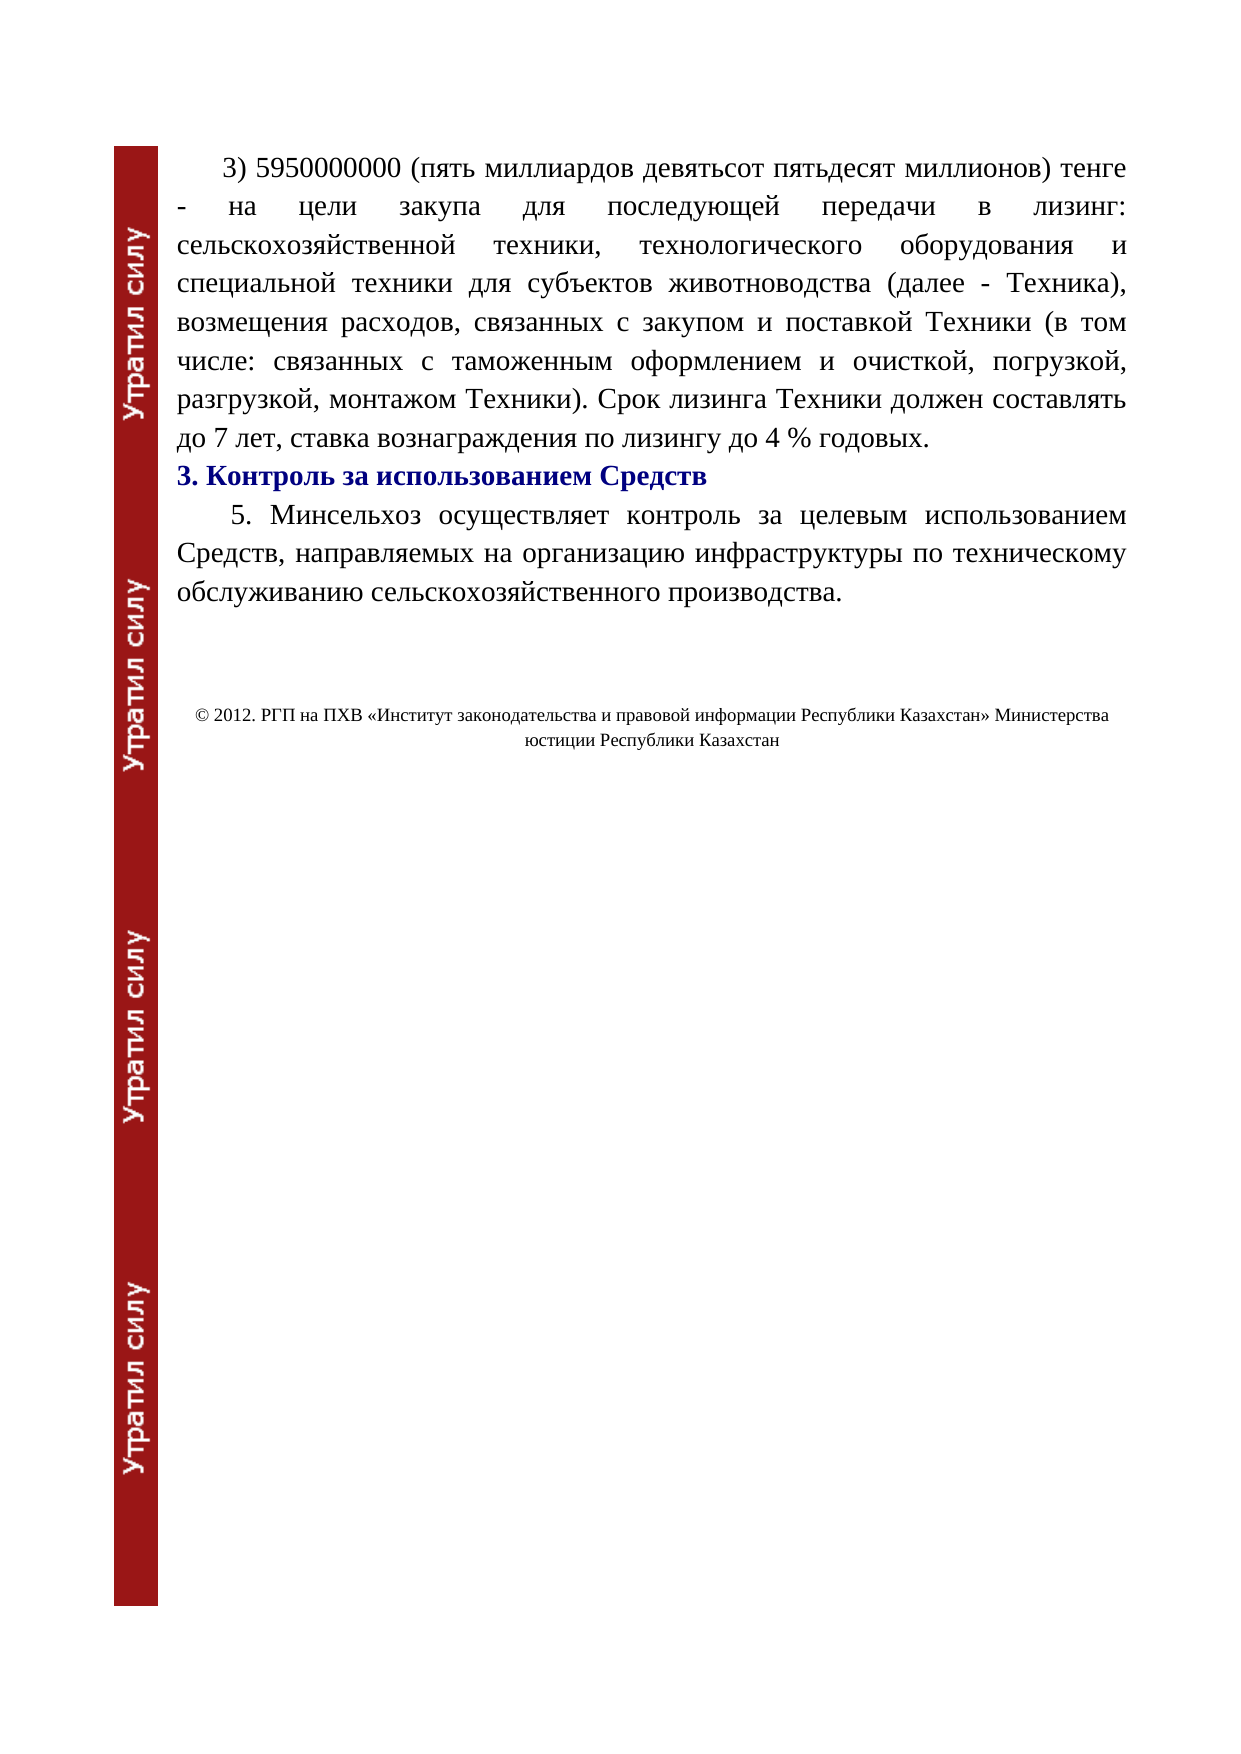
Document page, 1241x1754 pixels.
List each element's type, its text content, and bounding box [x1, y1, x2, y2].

picture [114, 492, 158, 497]
text © 2012. РГП на ПХВ «Институт законодательства и правовой информации Республики Казахстан» Министерства юстиции Республики Казахстан [112, 704, 1128, 751]
text 5. Минсельхоз осуществляет контроль за целевым использованием Средств, направляемых на организацию инфраструктуры по техническому обслуживанию сельскохозяйственного производства. [112, 497, 1128, 607]
picture [114, 146, 158, 150]
picture [114, 607, 158, 704]
picture [114, 453, 158, 458]
text 3. Контроль за использованием Средств [112, 458, 1128, 492]
picture [114, 751, 158, 1606]
